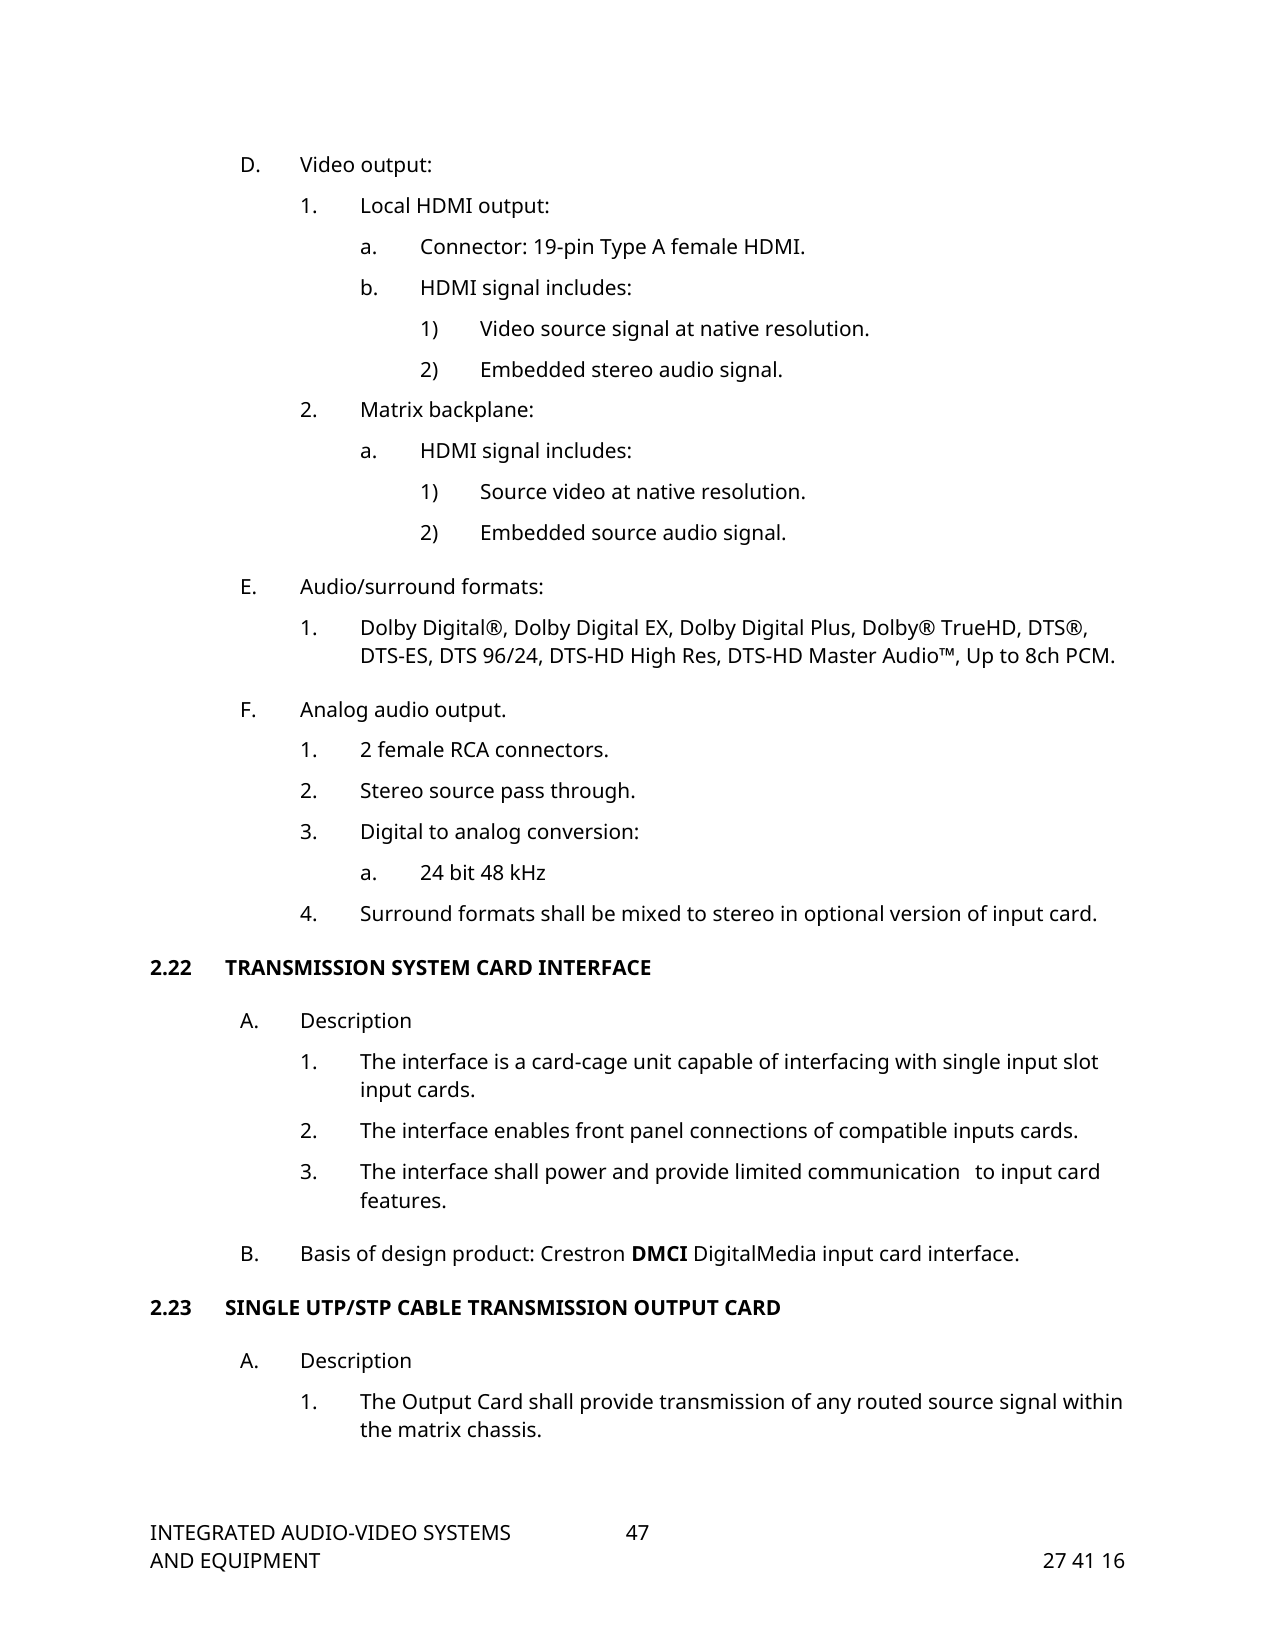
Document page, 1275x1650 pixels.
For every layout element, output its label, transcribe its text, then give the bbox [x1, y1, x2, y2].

text Dolby Digital®, Dolby Digital EX, Dolby Digital Plus, Dolby® TrueHD, DTS®, DTS-ES, DTS 96/24, DTS-HD High Res, DTS-HD Master Audio™, Up to 8ch PCM. [300, 613, 1125, 670]
text 24 bit 48 kHz [360, 858, 1125, 887]
text Matrix backplane: [300, 396, 1125, 424]
text Surround formats shall be mixed to stereo in optional version of input card. [300, 899, 1125, 928]
text Connector: 19-pin Type A female HDMI. [360, 232, 1125, 260]
text TRANSMISSION SYSTEM CARD INTERFACE [150, 953, 1125, 981]
text The interface is a card-cage unit capable of interfacing with single input slot input cards. [300, 1047, 1125, 1104]
text Source video at native resolution. [420, 477, 1125, 506]
text Stereo source pass through. [300, 777, 1125, 805]
text HDMI signal includes: [360, 273, 1125, 301]
text Embedded source audio signal. [420, 518, 1125, 547]
text Digital to analog conversion: [300, 817, 1125, 846]
text Video source signal at native resolution. [420, 314, 1125, 342]
text Video output: [240, 150, 1125, 178]
text Embedded stereo audio signal. [420, 355, 1125, 383]
text Analog audio output. [240, 695, 1125, 723]
text HDMI signal includes: [360, 437, 1125, 465]
text The interface shall power and provide limited communication to input card features. [300, 1157, 1125, 1214]
text Description [240, 1006, 1125, 1035]
text Audio/surround formats: [240, 572, 1125, 600]
text Description [240, 1346, 1125, 1375]
text Local HDMI output: [300, 191, 1125, 219]
text The interface enables front panel connections of compatible inputs cards. [300, 1117, 1125, 1145]
text Basis of design product: Crestron DMCI DigitalMedia input card interface. [240, 1239, 1125, 1268]
text The Output Card shall provide transmission of any routed source signal within the matrix chassis. [300, 1387, 1125, 1444]
text 2 female RCA connectors. [300, 736, 1125, 764]
text SINGLE UTP/STP CABLE TRANSMISSION OUTPUT CARD [150, 1293, 1125, 1321]
